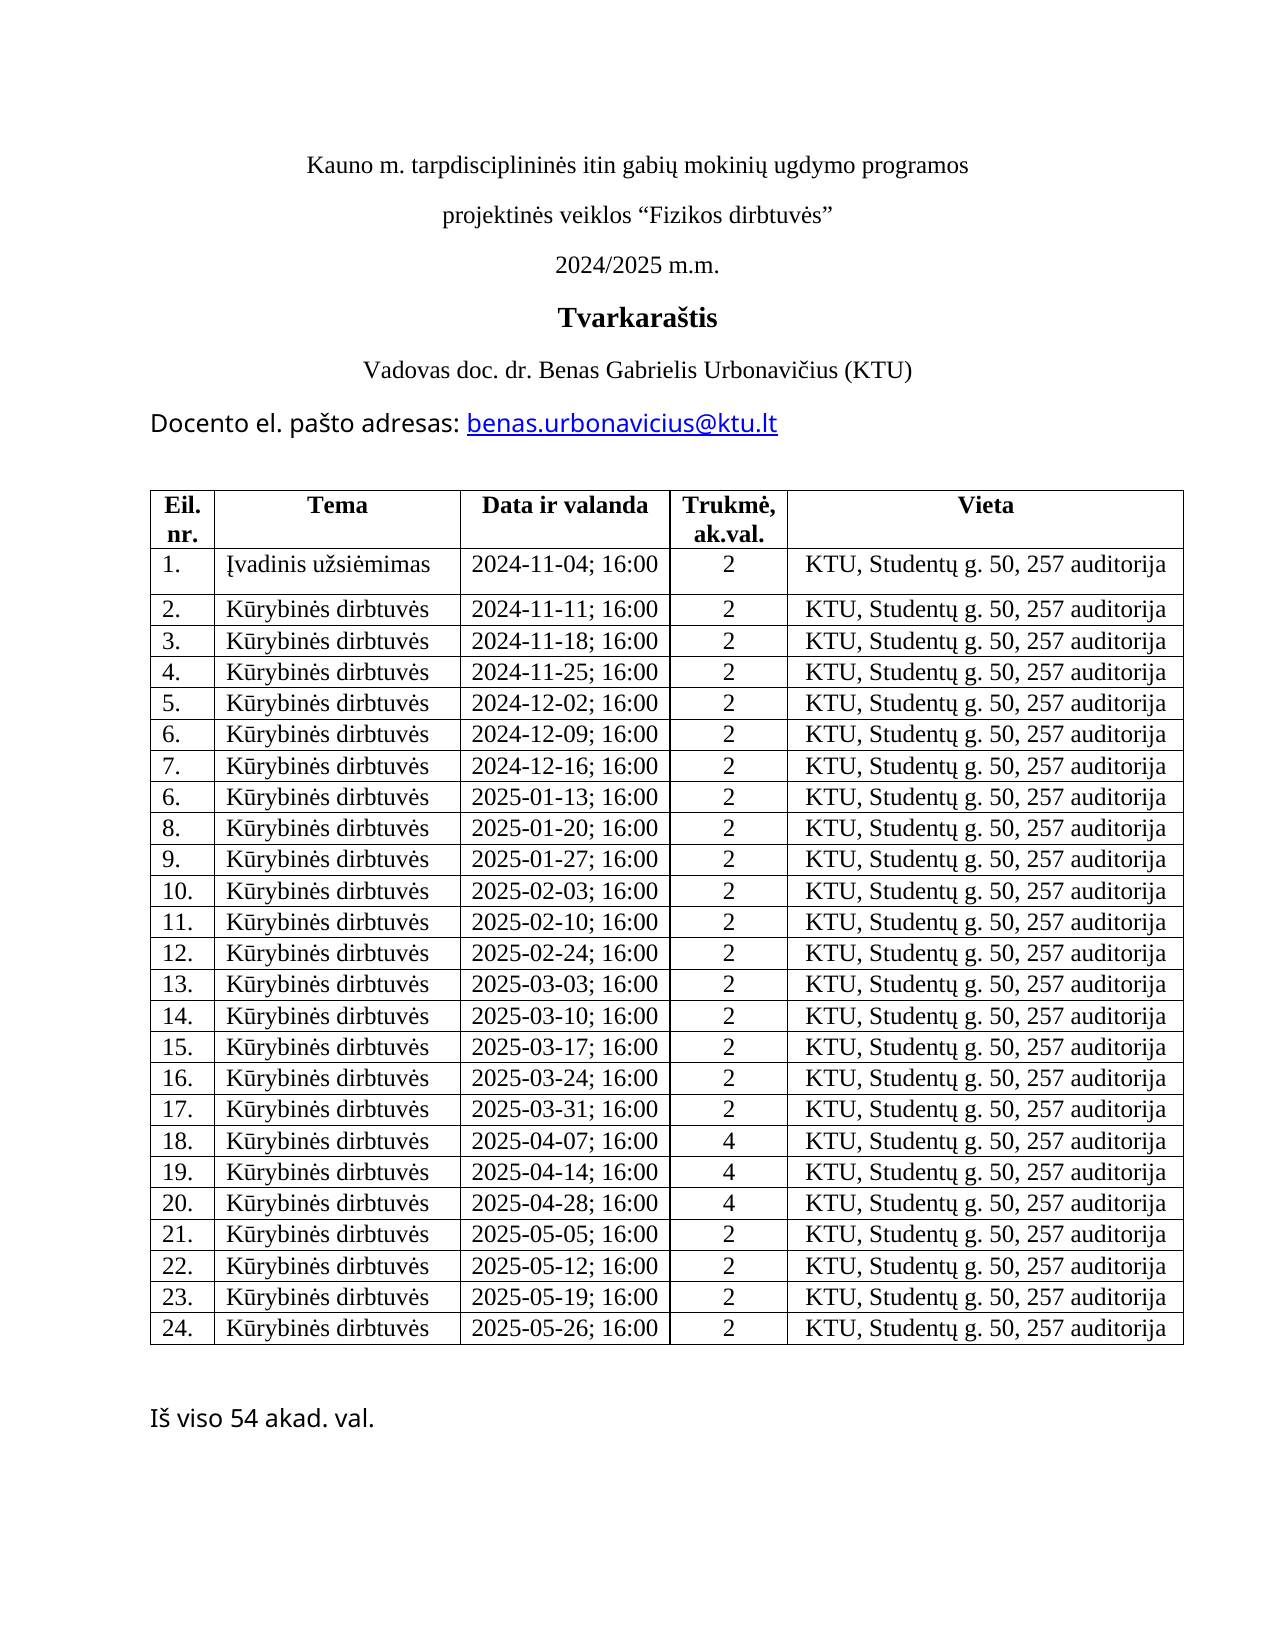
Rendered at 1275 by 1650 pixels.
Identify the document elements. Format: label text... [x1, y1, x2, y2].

table_cell 2025-05-19; 16:00 [461, 1282, 669, 1312]
table_cell 6. [151, 782, 214, 812]
table_cell KTU, Studentų g. 50, 257 auditorija [788, 751, 1183, 781]
table_cell KTU, Studentų g. 50, 257 auditorija [788, 1251, 1183, 1281]
table_cell KTU, Studentų g. 50, 257 auditorija [788, 1220, 1183, 1250]
table_cell 2 [671, 1063, 787, 1093]
table_cell Kūrybinės dirbtuvės [215, 938, 460, 968]
table_cell 2 [671, 595, 787, 625]
table_cell 2 [671, 1282, 787, 1312]
table_cell KTU, Studentų g. 50, 257 auditorija [788, 1188, 1183, 1218]
table_cell 16. [151, 1063, 214, 1093]
table_cell 2025-05-26; 16:00 [461, 1313, 669, 1343]
table_cell 21. [151, 1220, 214, 1250]
table_cell Kūrybinės dirbtuvės [215, 720, 460, 750]
table_cell 11. [151, 907, 214, 937]
table_header Data ir valanda [461, 491, 669, 548]
table_cell 2 [671, 751, 787, 781]
table_cell 2 [671, 1220, 787, 1250]
table_cell 22. [151, 1251, 214, 1281]
table_cell 2 [671, 1001, 787, 1031]
table_cell KTU, Studentų g. 50, 257 auditorija [788, 1001, 1183, 1031]
table_cell 2024-11-25; 16:00 [461, 657, 669, 687]
table_cell 15. [151, 1032, 214, 1062]
table_cell 2024-11-11; 16:00 [461, 595, 669, 625]
table_cell KTU, Studentų g. 50, 257 auditorija [788, 970, 1183, 1000]
table_cell Įvadinis užsiėmimas [215, 549, 460, 593]
table_cell 2 [671, 1095, 787, 1125]
table_cell KTU, Studentų g. 50, 257 auditorija [788, 1063, 1183, 1093]
table_cell 2025-05-05; 16:00 [461, 1220, 669, 1250]
table_cell 8. [151, 813, 214, 843]
table_cell KTU, Studentų g. 50, 257 auditorija [788, 782, 1183, 812]
table_cell 2025-02-10; 16:00 [461, 907, 669, 937]
table_cell 2 [671, 845, 787, 875]
table_cell Kūrybinės dirbtuvės [215, 595, 460, 625]
table_cell 2 [671, 1032, 787, 1062]
table_cell 2 [671, 1251, 787, 1281]
table_cell 12. [151, 938, 214, 968]
table_cell 9. [151, 845, 214, 875]
table_cell 2 [671, 657, 787, 687]
table_header Tema [215, 491, 460, 548]
table_cell 2 [671, 970, 787, 1000]
table_header Eil.nr. [151, 491, 214, 548]
table_cell KTU, Studentų g. 50, 257 auditorija [788, 595, 1183, 625]
table_cell 2025-03-31; 16:00 [461, 1095, 669, 1125]
table_cell Kūrybinės dirbtuvės [215, 1251, 460, 1281]
table_cell 2025-03-03; 16:00 [461, 970, 669, 1000]
table_cell KTU, Studentų g. 50, 257 auditorija [788, 845, 1183, 875]
table_cell KTU, Studentų g. 50, 257 auditorija [788, 1032, 1183, 1062]
table_cell 20. [151, 1188, 214, 1218]
table_cell Kūrybinės dirbtuvės [215, 626, 460, 656]
table_cell Kūrybinės dirbtuvės [215, 1032, 460, 1062]
table_cell 2 [671, 720, 787, 750]
table_cell 6. [151, 720, 214, 750]
table_cell Kūrybinės dirbtuvės [215, 688, 460, 718]
table_cell 4. [151, 657, 214, 687]
table_cell Kūrybinės dirbtuvės [215, 751, 460, 781]
table_cell 2024-12-02; 16:00 [461, 688, 669, 718]
table_cell Kūrybinės dirbtuvės [215, 1001, 460, 1031]
table_cell 2 [671, 688, 787, 718]
table_cell KTU, Studentų g. 50, 257 auditorija [788, 688, 1183, 718]
table_cell 2 [671, 907, 787, 937]
table_cell 2 [671, 549, 787, 593]
table_cell KTU, Studentų g. 50, 257 auditorija [788, 876, 1183, 906]
table_cell 2 [671, 876, 787, 906]
table_cell 2025-04-07; 16:00 [461, 1126, 669, 1156]
table_cell Kūrybinės dirbtuvės [215, 970, 460, 1000]
table_cell 2 [671, 813, 787, 843]
table_cell Kūrybinės dirbtuvės [215, 1095, 460, 1125]
table_cell KTU, Studentų g. 50, 257 auditorija [788, 657, 1183, 687]
table_cell Kūrybinės dirbtuvės [215, 813, 460, 843]
table_cell KTU, Studentų g. 50, 257 auditorija [788, 720, 1183, 750]
table_cell 2025-01-13; 16:00 [461, 782, 669, 812]
text Tvarkaraštis [150, 300, 1125, 333]
table_cell KTU, Studentų g. 50, 257 auditorija [788, 549, 1183, 593]
table_cell 2024-11-04; 16:00 [461, 549, 669, 593]
text Docento el. pašto adresas: benas.urbonavicius@ktu.lt [150, 406, 1125, 439]
table_cell 2024-12-16; 16:00 [461, 751, 669, 781]
table_cell Kūrybinės dirbtuvės [215, 1313, 460, 1343]
table_cell 2024-11-18; 16:00 [461, 626, 669, 656]
table_cell 13. [151, 970, 214, 1000]
table_cell 2025-02-24; 16:00 [461, 938, 669, 968]
table_cell KTU, Studentų g. 50, 257 auditorija [788, 1126, 1183, 1156]
table_header Vieta [788, 491, 1183, 548]
table_cell Kūrybinės dirbtuvės [215, 1220, 460, 1250]
table_cell 4 [671, 1126, 787, 1156]
table_cell 18. [151, 1126, 214, 1156]
table_cell Kūrybinės dirbtuvės [215, 1282, 460, 1312]
table_cell Kūrybinės dirbtuvės [215, 1063, 460, 1093]
table_cell KTU, Studentų g. 50, 257 auditorija [788, 1095, 1183, 1125]
table_cell Kūrybinės dirbtuvės [215, 845, 460, 875]
table_cell 3. [151, 626, 214, 656]
table_cell 14. [151, 1001, 214, 1031]
table_cell Kūrybinės dirbtuvės [215, 907, 460, 937]
table_cell 2025-04-14; 16:00 [461, 1157, 669, 1187]
table_cell 2 [671, 1313, 787, 1343]
table_cell 2 [671, 782, 787, 812]
text Kauno m. tarpdisciplininės itin gabių mokinių ugdymo programos [150, 150, 1125, 179]
table_cell KTU, Studentų g. 50, 257 auditorija [788, 626, 1183, 656]
table_cell 2. [151, 595, 214, 625]
table_cell 10. [151, 876, 214, 906]
table_cell KTU, Studentų g. 50, 257 auditorija [788, 813, 1183, 843]
table_cell 7. [151, 751, 214, 781]
table_cell KTU, Studentų g. 50, 257 auditorija [788, 907, 1183, 937]
text projektinės veiklos “Fizikos dirbtuvės” [150, 200, 1125, 229]
table_cell KTU, Studentų g. 50, 257 auditorija [788, 1313, 1183, 1343]
table_cell KTU, Studentų g. 50, 257 auditorija [788, 938, 1183, 968]
table_cell 4 [671, 1157, 787, 1187]
table_cell 24. [151, 1313, 214, 1343]
table_cell Kūrybinės dirbtuvės [215, 1188, 460, 1218]
table_cell 2025-03-24; 16:00 [461, 1063, 669, 1093]
table_cell 23. [151, 1282, 214, 1312]
table_cell 1. [151, 549, 214, 593]
text 2024/2025 m.m. [150, 250, 1125, 279]
table_cell 2025-04-28; 16:00 [461, 1188, 669, 1218]
table_cell Kūrybinės dirbtuvės [215, 657, 460, 687]
table_cell 2025-03-10; 16:00 [461, 1001, 669, 1031]
table_cell KTU, Studentų g. 50, 257 auditorija [788, 1157, 1183, 1187]
table_cell Kūrybinės dirbtuvės [215, 782, 460, 812]
table_cell 2025-02-03; 16:00 [461, 876, 669, 906]
text Vadovas doc. dr. Benas Gabrielis Urbonavičius (KTU) [150, 356, 1125, 384]
table_cell 2024-12-09; 16:00 [461, 720, 669, 750]
table_cell 5. [151, 688, 214, 718]
text Iš viso 54 akad. val. [150, 1401, 1125, 1435]
table_cell 4 [671, 1188, 787, 1218]
table_header Trukmė, ak.val. [671, 491, 787, 548]
table_cell 2025-03-17; 16:00 [461, 1032, 669, 1062]
table_cell Kūrybinės dirbtuvės [215, 1126, 460, 1156]
table_cell 17. [151, 1095, 214, 1125]
table_cell 2 [671, 626, 787, 656]
table_cell 19. [151, 1157, 214, 1187]
table_cell Kūrybinės dirbtuvės [215, 876, 460, 906]
table_cell 2025-01-20; 16:00 [461, 813, 669, 843]
table_cell Kūrybinės dirbtuvės [215, 1157, 460, 1187]
table_cell KTU, Studentų g. 50, 257 auditorija [788, 1282, 1183, 1312]
table_cell 2025-05-12; 16:00 [461, 1251, 669, 1281]
table_cell 2025-01-27; 16:00 [461, 845, 669, 875]
table_cell 2 [671, 938, 787, 968]
